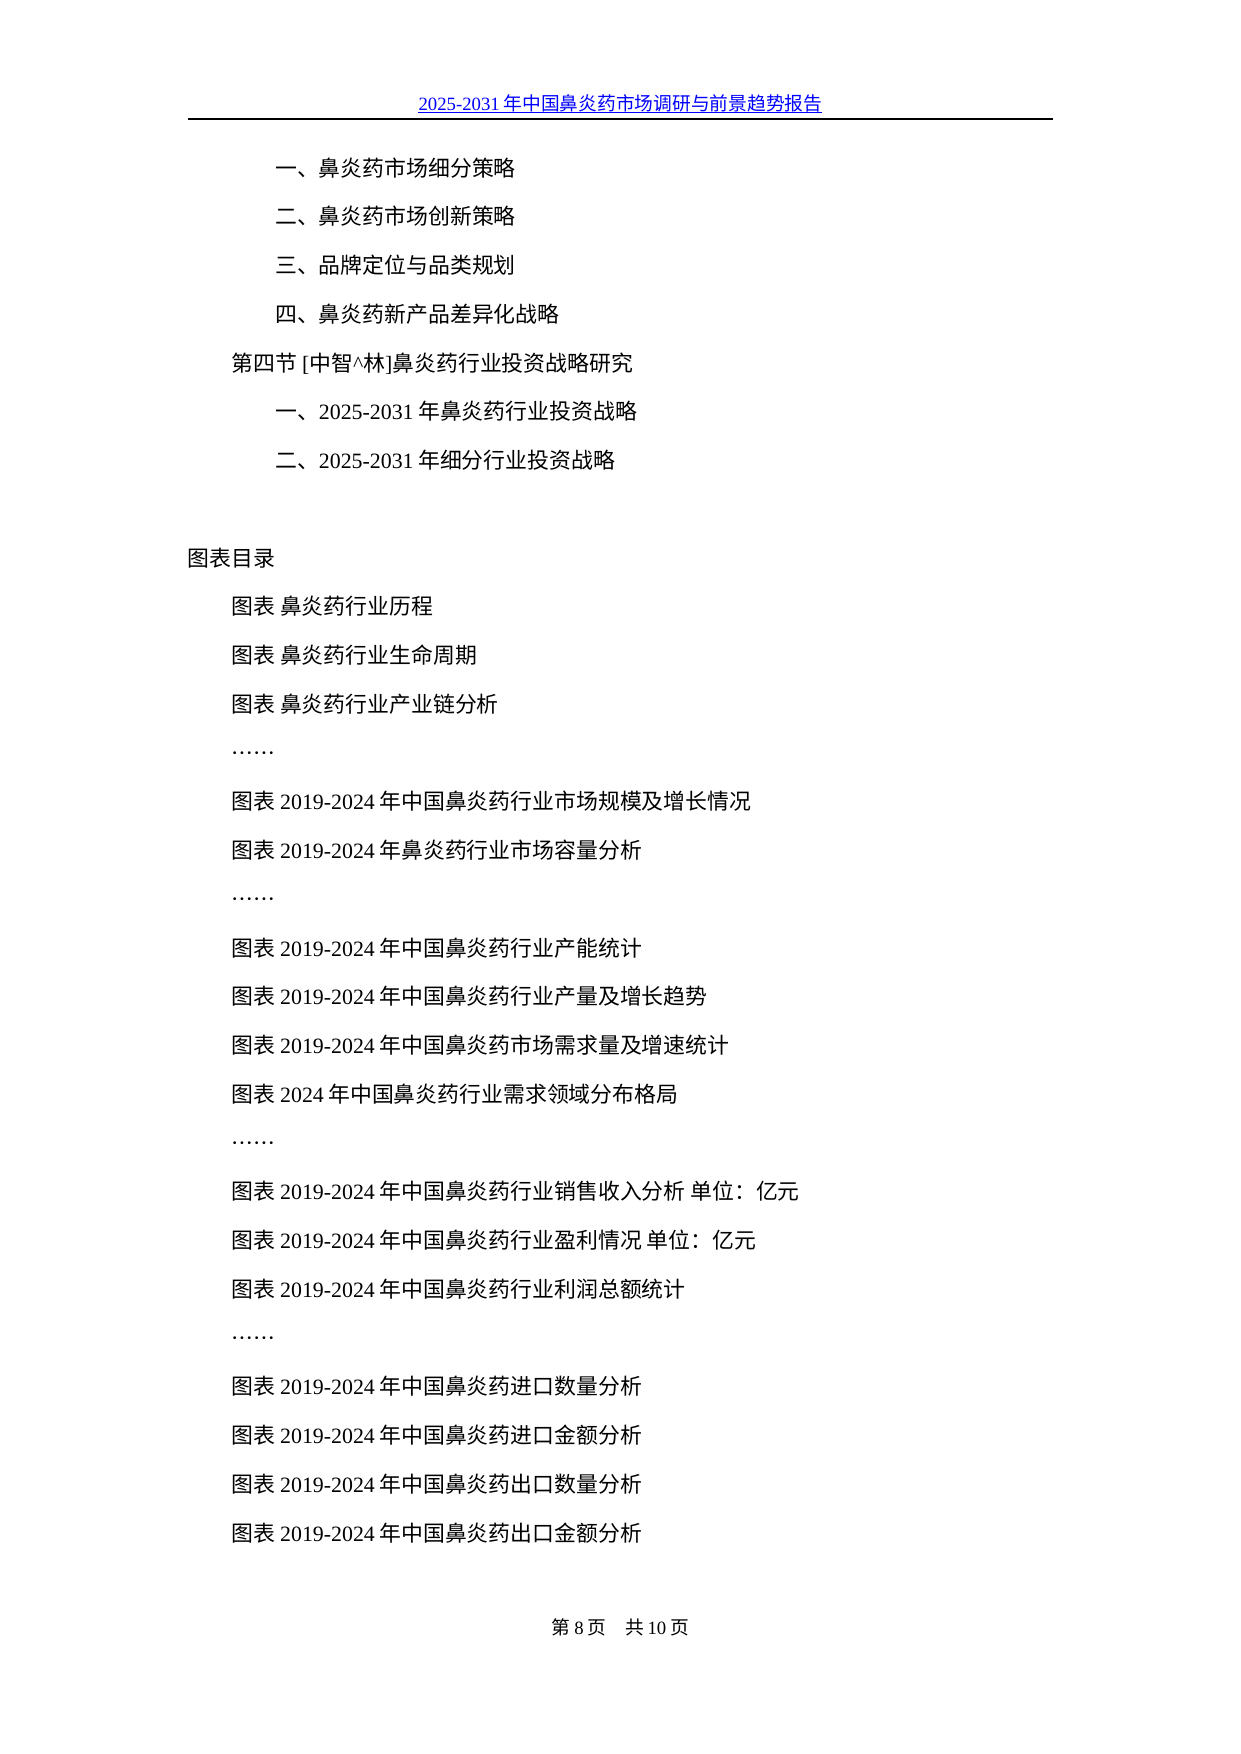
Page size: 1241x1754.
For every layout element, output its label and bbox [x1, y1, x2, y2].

text [187, 150, 1053, 1548]
